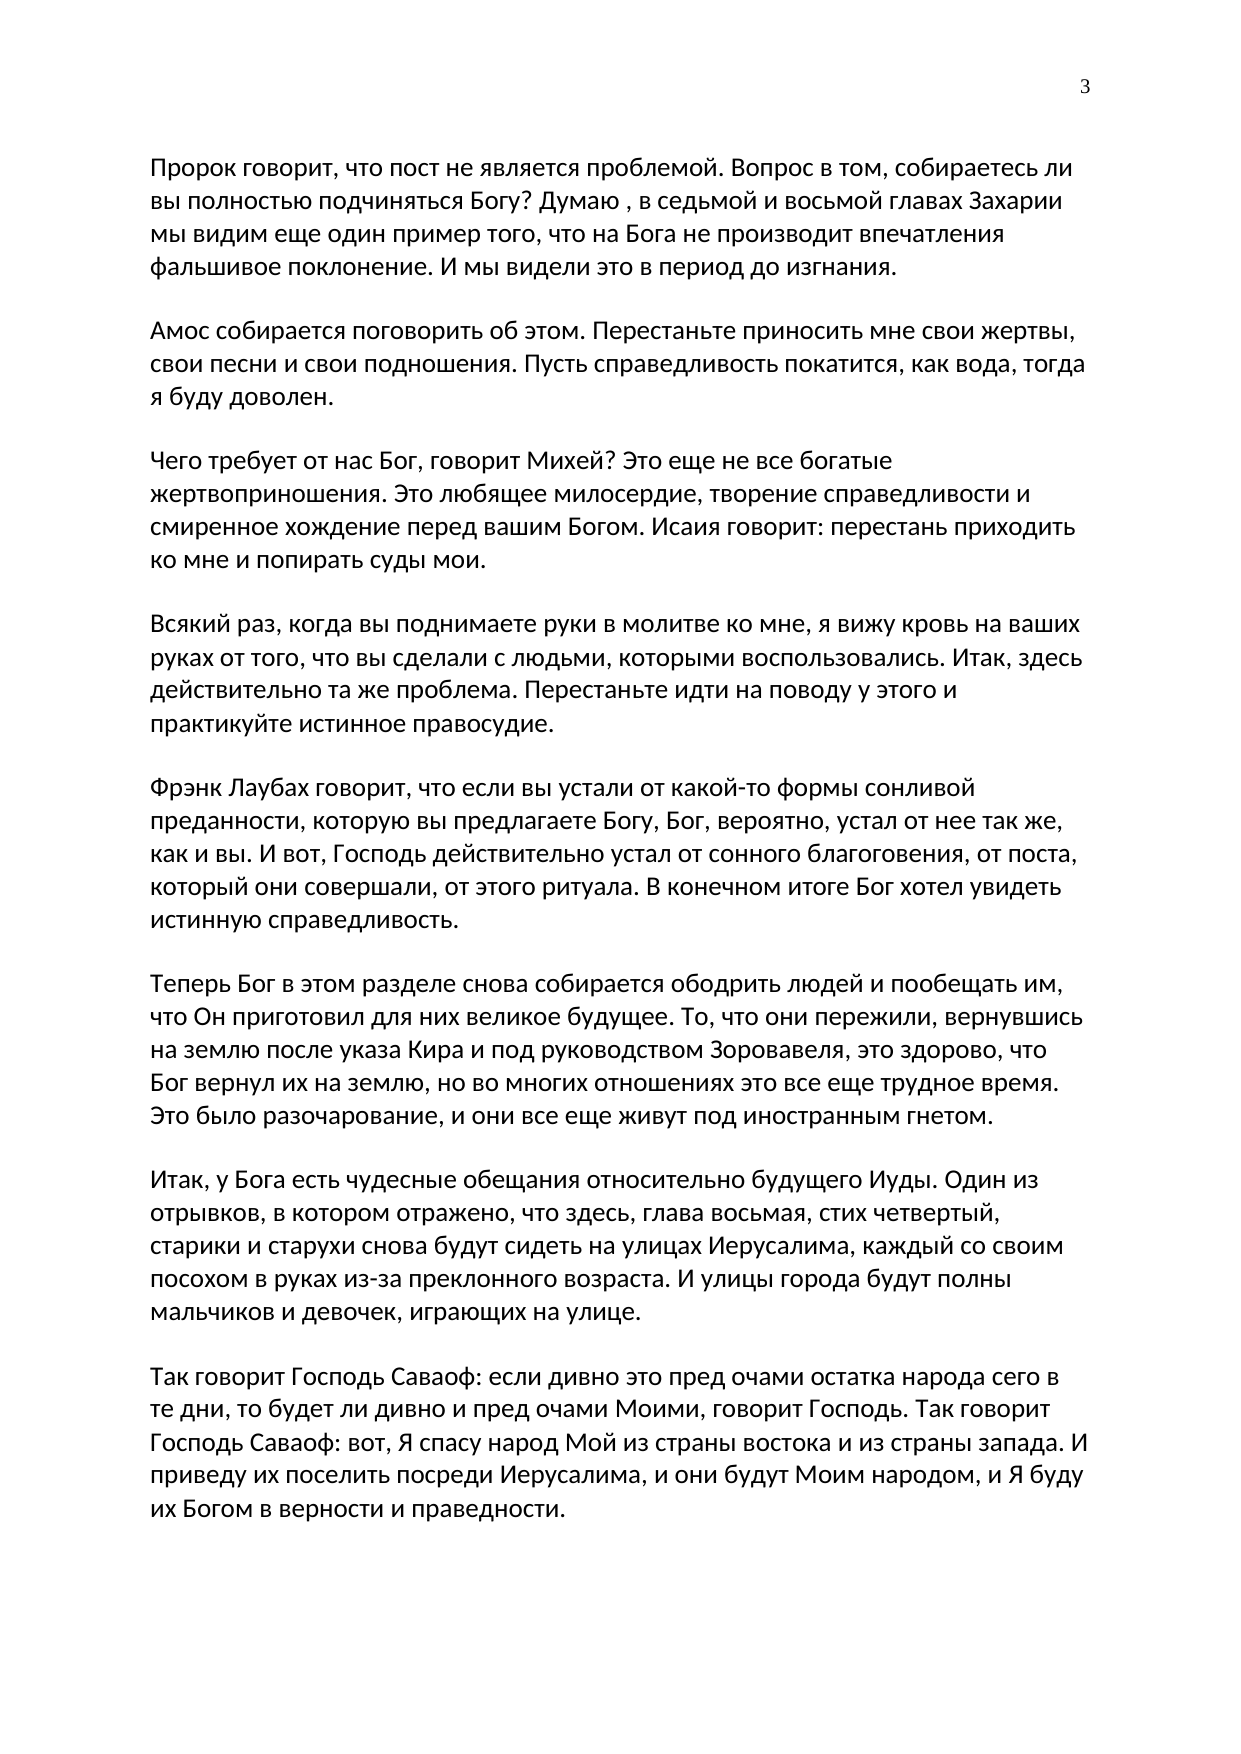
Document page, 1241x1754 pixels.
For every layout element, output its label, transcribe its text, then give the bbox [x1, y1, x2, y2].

text Амос собирается поговорить об этом. Перестаньте приносить мне свои жертвы, свои песни и свои подношения. Пусть справедливость покатится, как вода, тогда я буду доволен. [150, 313, 1090, 412]
text Итак, у Бога есть чудесные обещания относительно будущего Иуды. Один из отрывков, в котором отражено, что здесь, глава восьмая, стих четвертый, старики и старухи снова будут сидеть на улицах Иерусалима, каждый со своим посохом в руках из-за преклонного возраста. И улицы города будут полны мальчиков и девочек, играющих на улице. [150, 1162, 1090, 1327]
text Теперь Бог в этом разделе снова собирается ободрить людей и пообещать им, что Он приготовил для них великое будущее. То, что они пережили, вернувшись на землю после указа Кира и под руководством Зоровавеля, это здорово, что Бог вернул их на землю, но во многих отношениях это все еще трудное время. Это было разочарование, и они все еще живут под иностранным гнетом. [150, 966, 1090, 1131]
text Чего требует от нас Бог, говорит Михей? Это еще не все богатые жертвоприношения. Это любящее милосердие, творение справедливости и смиренное хождение перед вашим Богом. Исаия говорит: перестань приходить ко мне и попирать суды мои. [150, 443, 1090, 576]
text Фрэнк Лаубах говорит, что если вы устали от какой-то формы сонливой преданности, которую вы предлагаете Богу, Бог, вероятно, устал от нее так же, как и вы. И вот, Господь действительно устал от сонного благоговения, от поста, который они совершали, от этого ритуала. В конечном итоге Бог хотел увидеть истинную справедливость. [150, 770, 1090, 935]
text Всякий раз, когда вы поднимаете руки в молитве ко мне, я вижу кровь на ваших руках от того, что вы сделали с людьми, которыми воспользовались. Итак, здесь действительно та же проблема. Перестаньте идти на поводу у этого и практикуйте истинное правосудие. [150, 607, 1090, 739]
text Так говорит Господь Саваоф: если дивно это пред очами остатка народа сего в те дни, то будет ли дивно и пред очами Моими, говорит Господь. Так говорит Господь Саваоф: вот, Я спасу народ Мой из страны востока и из страны запада. И приведу их поселить посреди Иерусалима, и они будут Моим народом, и Я буду их Богом в верности и праведности. [150, 1359, 1090, 1524]
text Пророк говорит, что пост не является проблемой. Вопрос в том, собираетесь ли вы полностью подчиняться Богу? Думаю , в седьмой и восьмой главах Захарии мы видим еще один пример того, что на Бога не производит впечатления фальшивое поклонение. И мы видели это в период до изгнания. [150, 150, 1090, 282]
